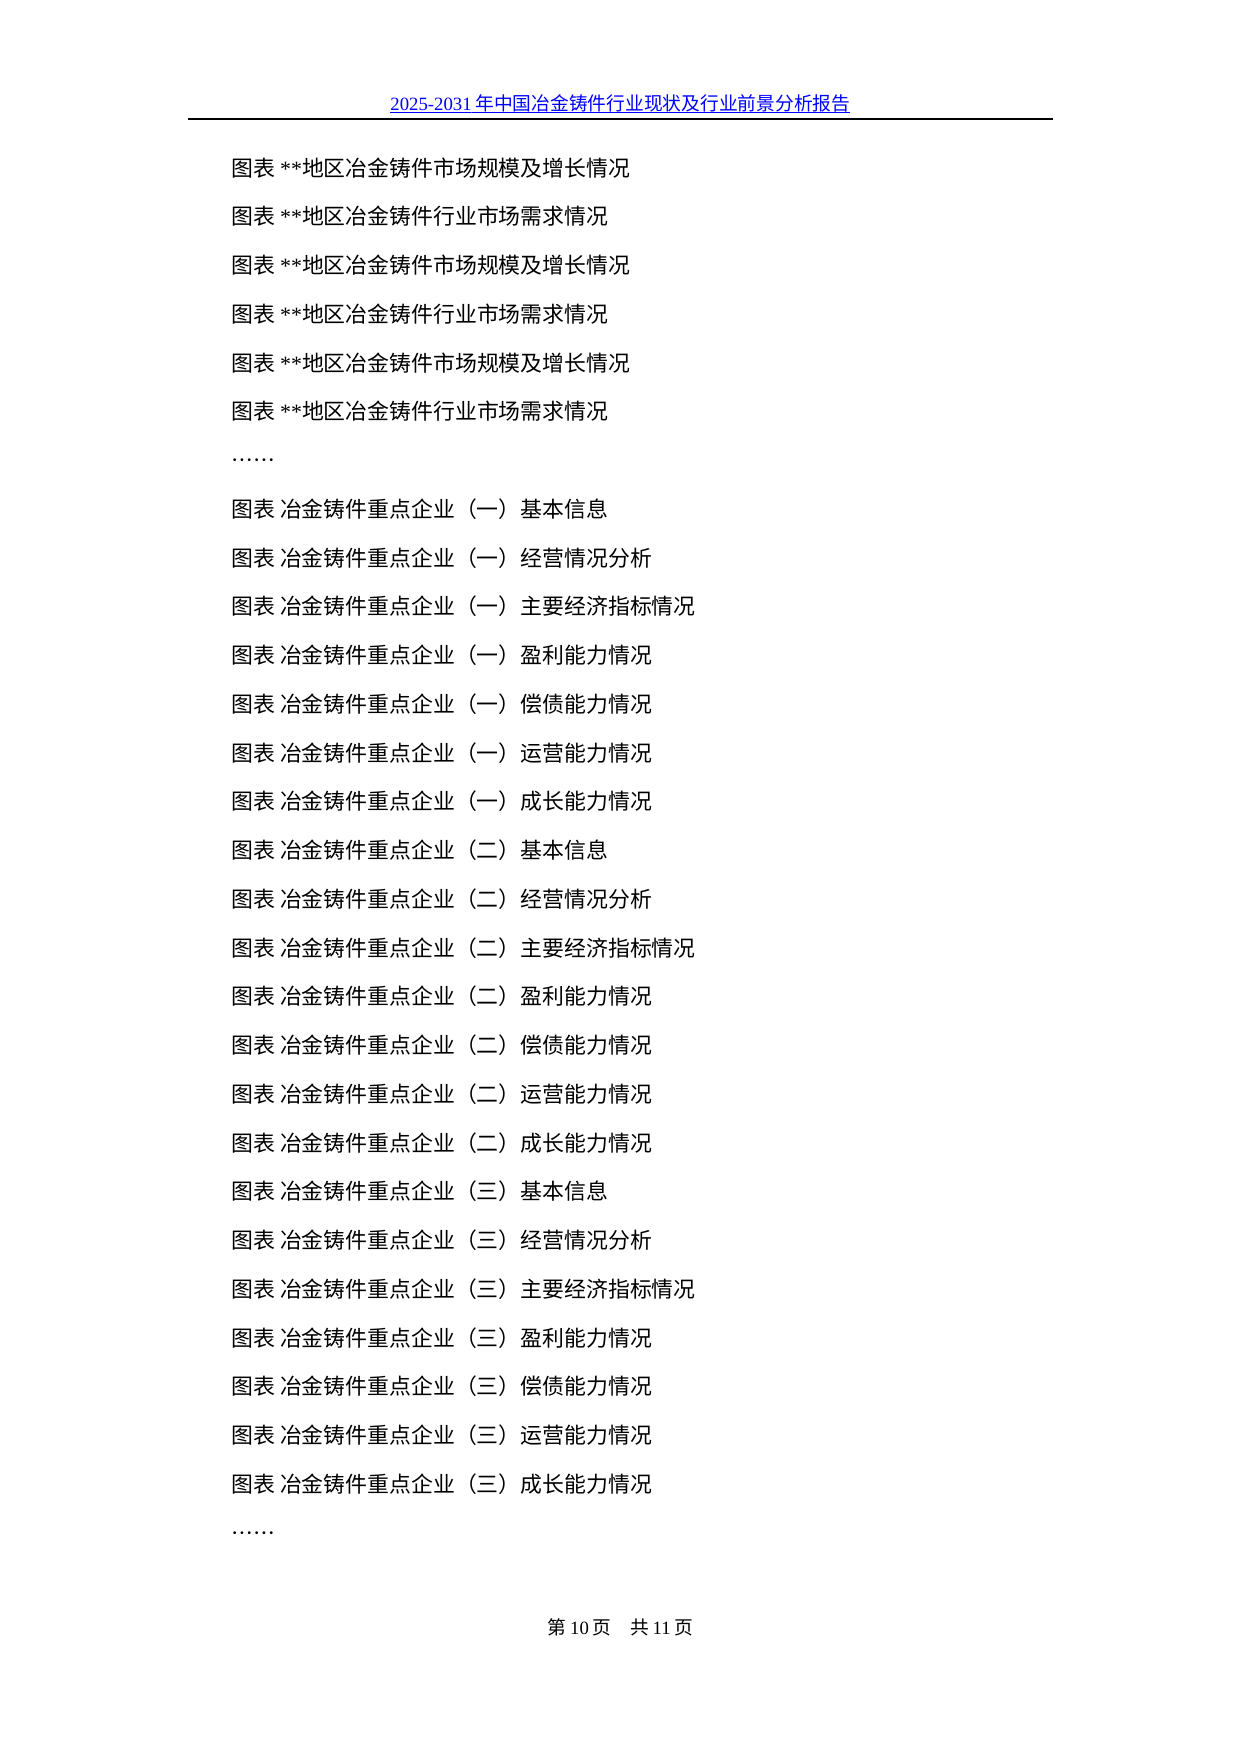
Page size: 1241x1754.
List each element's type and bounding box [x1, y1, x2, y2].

text [187, 150, 1053, 1548]
